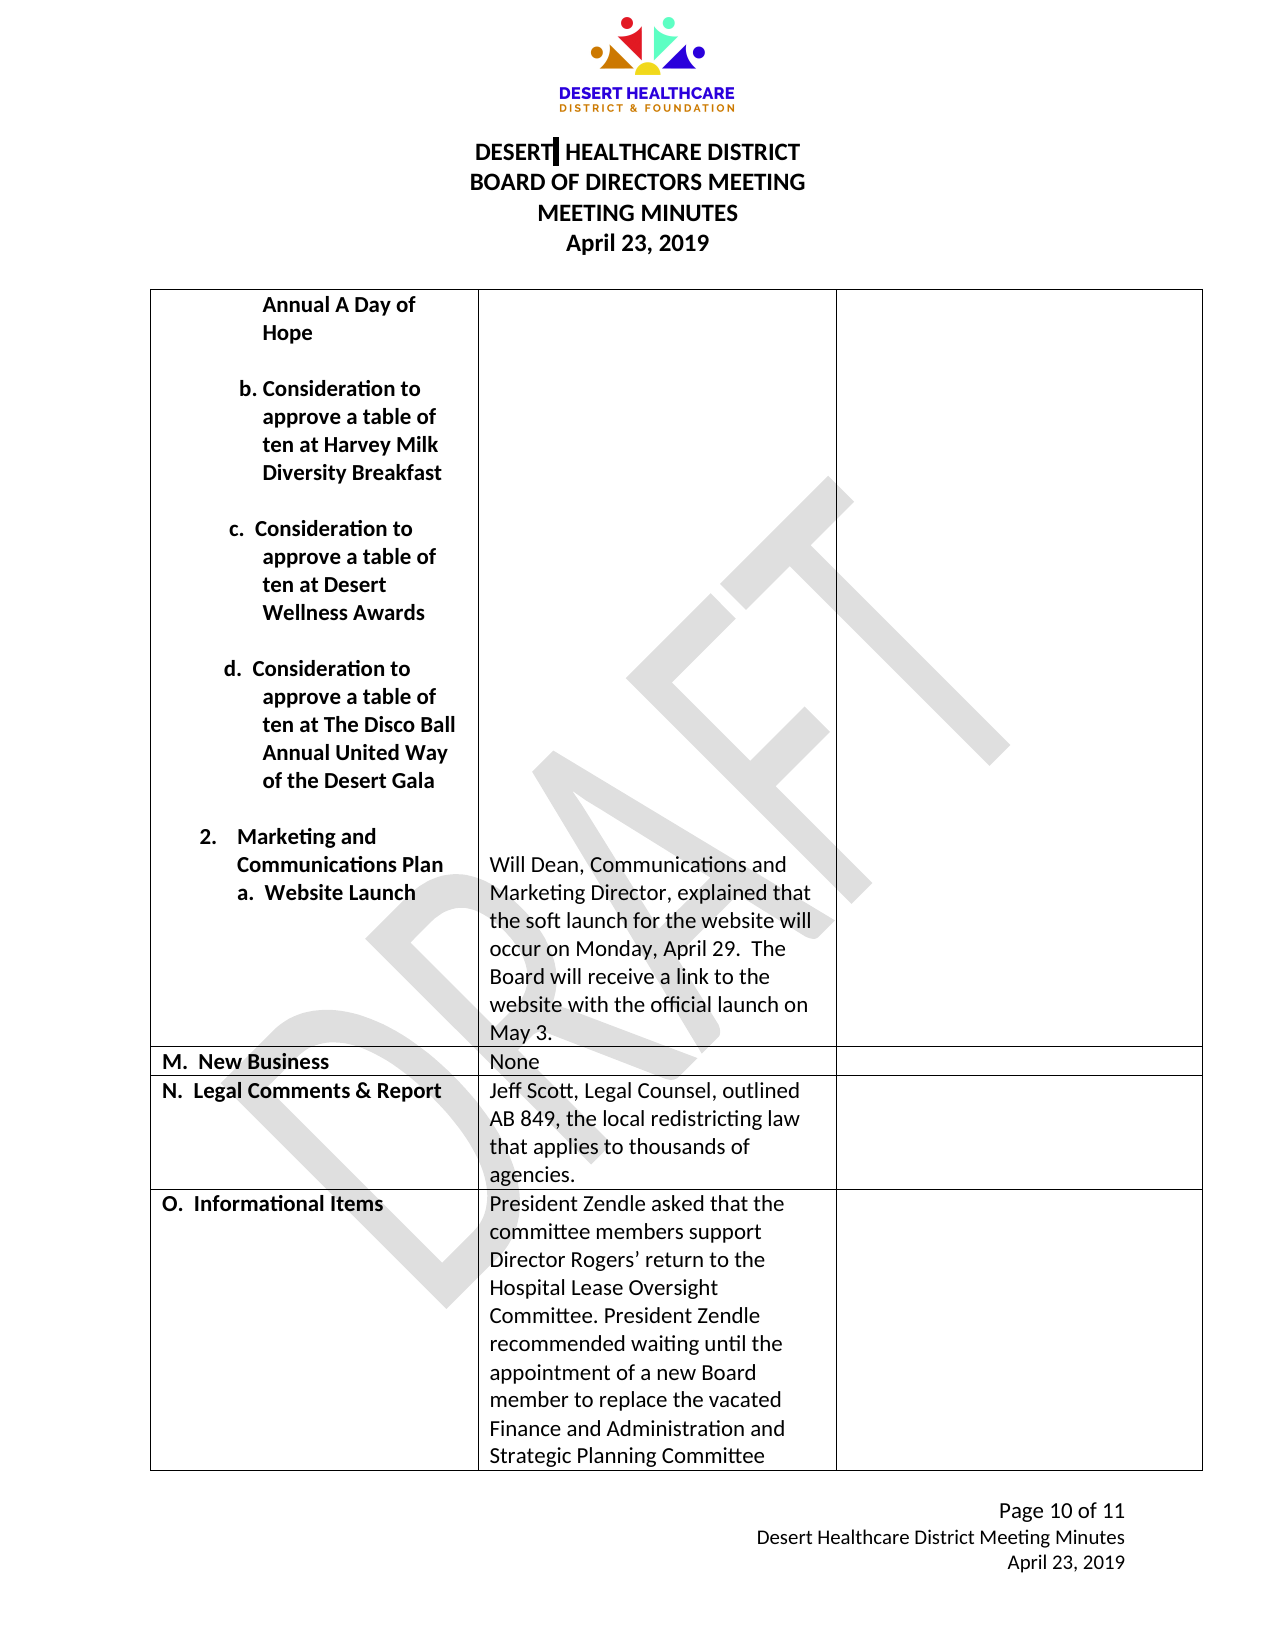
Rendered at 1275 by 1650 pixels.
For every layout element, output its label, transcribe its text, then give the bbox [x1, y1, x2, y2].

table_cell N. Legal Comments & Report [151, 1076, 478, 1188]
table_cell Jeff Scott, Legal Counsel, outlined AB 849, the local redistricting law that applies to thousands of agencies. [479, 1076, 836, 1188]
table_cell [837, 1047, 1202, 1075]
table_cell O. Informational Items [151, 1190, 478, 1470]
table_cell M. New Business [151, 1047, 478, 1075]
table_cell [837, 290, 1202, 1046]
picture [549, 0, 747, 142]
table_cell None [479, 1047, 836, 1075]
table_cell [837, 1076, 1202, 1188]
table_cell [837, 1190, 1202, 1470]
